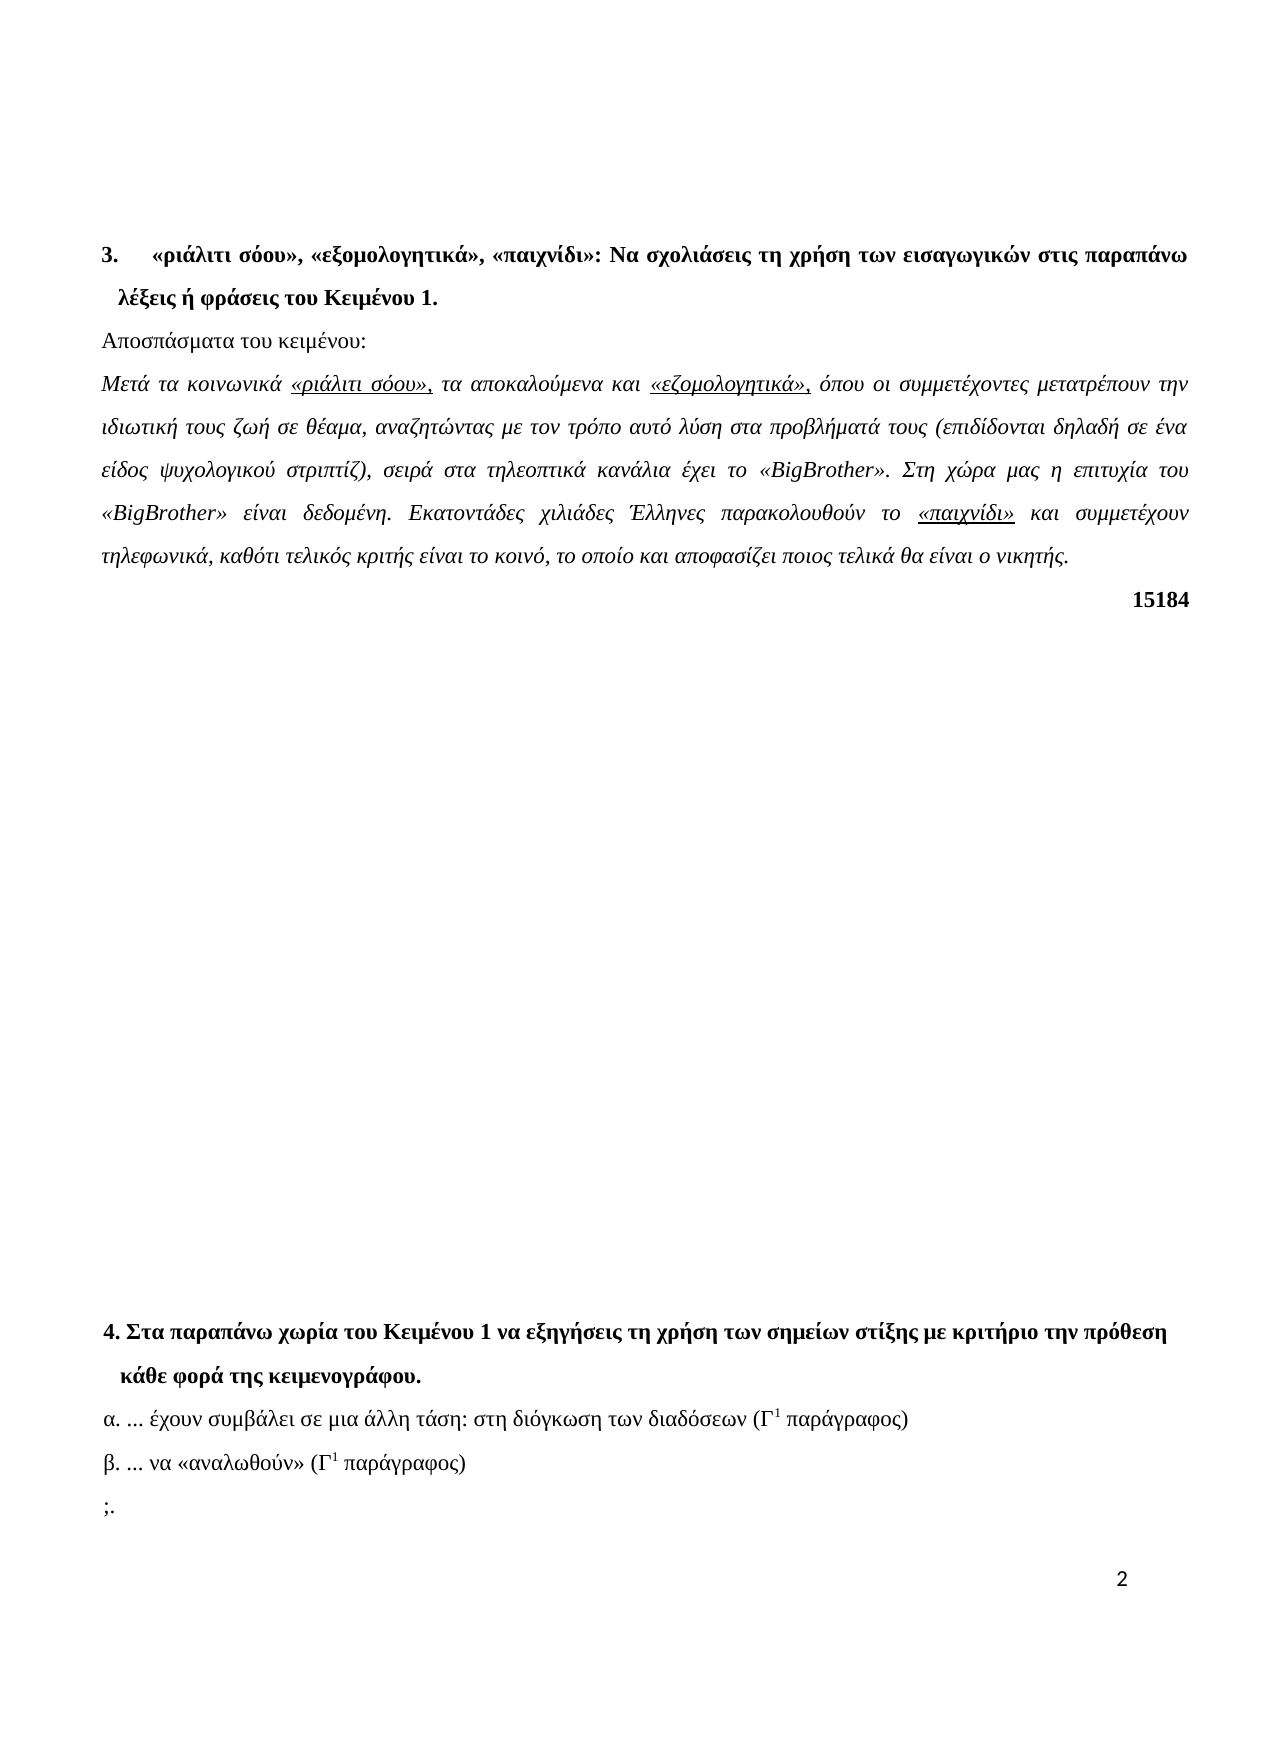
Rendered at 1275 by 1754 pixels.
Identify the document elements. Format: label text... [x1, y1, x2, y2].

text β. ... να «αναλωθούν» (Γ1 παράγραφος) [103, 1448, 1188, 1475]
text Μετά τα κοινωνικά «ριάλιτι σόου», τα αποκαλούμενα και «εζομολογητικά», όπου οι συμμετέχοντες μετατρέπουν την ιδιωτική τους ζωή σε θέαμα, αναζητώντας με τον τρόπο αυτό λύση στα προβλήματά τους (επιδίδονται δηλαδή σε ένα είδος ψυχολογικού στριπτίζ), σειρά στα τηλεοπτικά κανάλια έχει το «BigBrother». Στη χώρα μας η επιτυχία του «BigBrother» είναι δεδομένη. Εκατοντάδες χιλιάδες Έλληνες παρακολουθούν το «παιχνίδι» και συμμετέχουν τηλεφωνικά, καθότι τελικός κριτής είναι το κοινό, το οποίο και αποφασίζει ποιος τελικά θα είναι ο νικητής. [101, 370, 1189, 569]
text ;. [103, 1492, 1188, 1518]
text 2 [1113, 1564, 1128, 1592]
text 4. Στα παραπάνω χωρία του Κειμένου 1 να εξηγήσεις τη χρήση των σημείων στίξης με κριτήριο την πρόθεση κάθε φορά της κειμενογράφου. [103, 1318, 1188, 1388]
list «ριάλιτι σόου», «εξομολογητικά», «παιχνίδι»: Να σχολιάσεις τη χρήση των εισαγωγικών στις παραπάνω λέξεις ή φράσεις του Κειμένου 1. [101, 241, 1189, 310]
text Αποσπάσματα του κειμένου: [101, 327, 1189, 353]
text α. ... έχουν συμβάλει σε μια άλλη τάση: στη διόγκωση των διαδόσεων (Γ1 παράγραφος) [103, 1405, 1188, 1431]
text 15184 [101, 586, 1189, 612]
